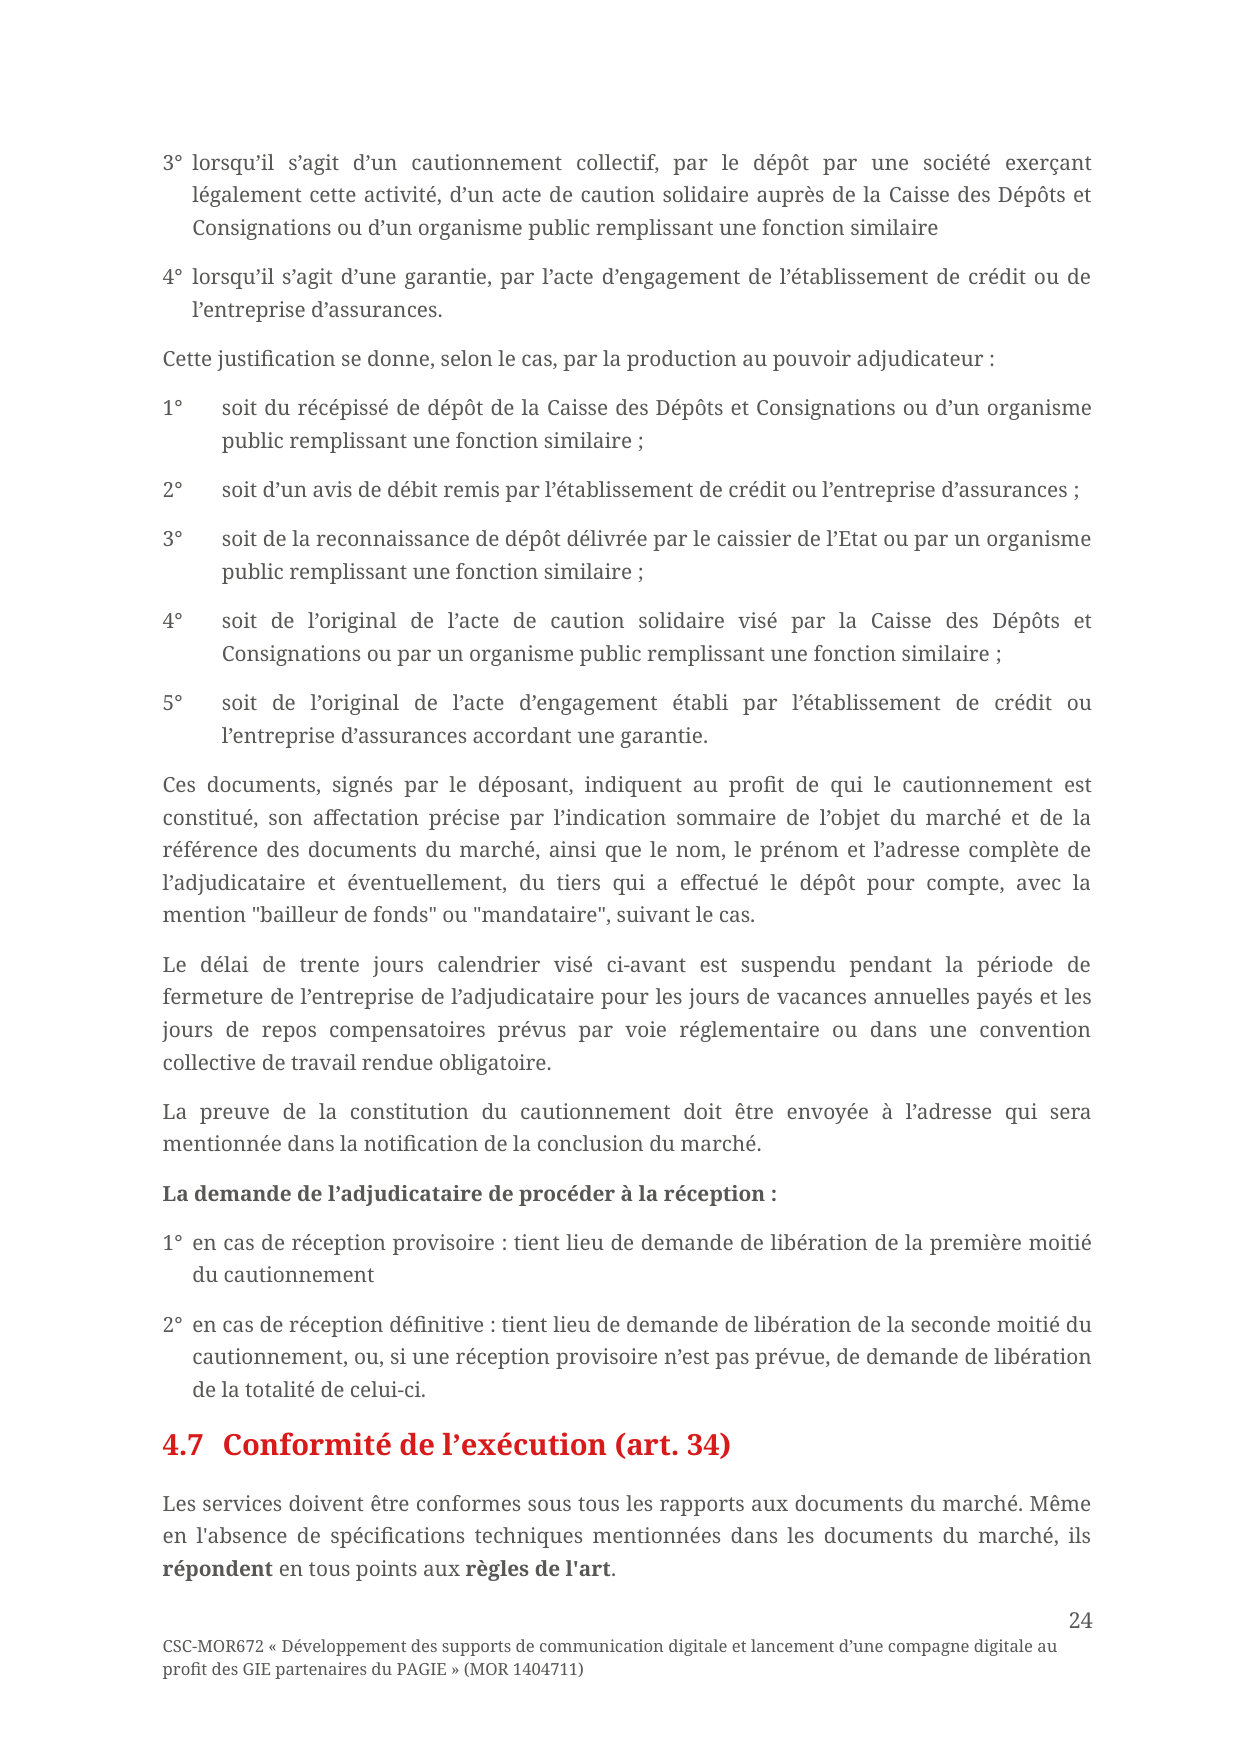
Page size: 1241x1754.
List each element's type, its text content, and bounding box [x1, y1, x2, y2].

subtitle Conformité de l’exécution (art. 34) [162, 1424, 1093, 1464]
text La demande de l’adjudicataire de procéder à la réception : [162, 1179, 1093, 1207]
text 2° en cas de réception définitive : tient lieu de demande de libération de la seconde moitié du cautionnement, ou, si une réception provisoire n’est pas prévue, de demande de libération de la totalité de celui-ci. [162, 1310, 1093, 1403]
text 3° soit de la reconnaissance de dépôt délivrée par le caissier de l’Etat ou par un organisme public remplissant une fonction similaire ; [162, 524, 1093, 586]
text 4° soit de l’original de l’acte de caution solidaire visé par la Caisse des Dépôts et Consignations ou par un organisme public remplissant une fonction similaire ; [162, 606, 1093, 667]
text 4° lorsqu’il s’agit d’une garantie, par l’acte d’engagement de l’établissement de crédit ou de l’entreprise d’assurances. [162, 262, 1093, 323]
text Cette justification se donne, selon le cas, par la production au pouvoir adjudicateur : [162, 344, 1093, 372]
text 5° soit de l’original de l’acte d’engagement établi par l’établissement de crédit ou l’entreprise d’assurances accordant une garantie. [162, 688, 1093, 749]
text 1° soit du récépissé de dépôt de la Caisse des Dépôts et Consignations ou d’un organisme public remplissant une fonction similaire ; [162, 393, 1093, 454]
text La preuve de la constitution du cautionnement doit être envoyée à l’adresse qui sera mentionnée dans la notification de la conclusion du marché. [162, 1097, 1093, 1158]
text Ces documents, signés par le déposant, indiquent au profit de qui le cautionnement est constitué, son affectation précise par l’indication sommaire de l’objet du marché et de la référence des documents du marché, ainsi que le nom, le prénom et l’adresse complète de l’adjudicataire et éventuellement, du tiers qui a effectué le dépôt pour compte, avec la mention "bailleur de fonds" ou "mandataire", suivant le cas. [162, 770, 1093, 929]
text Le délai de trente jours calendrier visé ci-avant est suspendu pendant la période de fermeture de l’entreprise de l’adjudicataire pour les jours de vacances annuelles payés et les jours de repos compensatoires prévus par voie réglementaire ou dans une convention collective de travail rendue obligatoire. [162, 950, 1093, 1076]
text Les services doivent être conformes sous tous les rapports aux documents du marché. Même en l'absence de spécifications techniques mentionnées dans les documents du marché, ils répondent en tous points aux règles de l'art. [162, 1489, 1093, 1583]
text 3° lorsqu’il s’agit d’un cautionnement collectif, par le dépôt par une société exerçant légalement cette activité, d’un acte de caution solidaire auprès de la Caisse des Dépôts et Consignations ou d’un organisme public remplissant une fonction similaire [162, 148, 1093, 241]
text 1° en cas de réception provisoire : tient lieu de demande de libération de la première moitié du cautionnement [162, 1228, 1093, 1289]
text 2° soit d’un avis de débit remis par l’établissement de crédit ou l’entreprise d’assurances ; [162, 475, 1093, 504]
